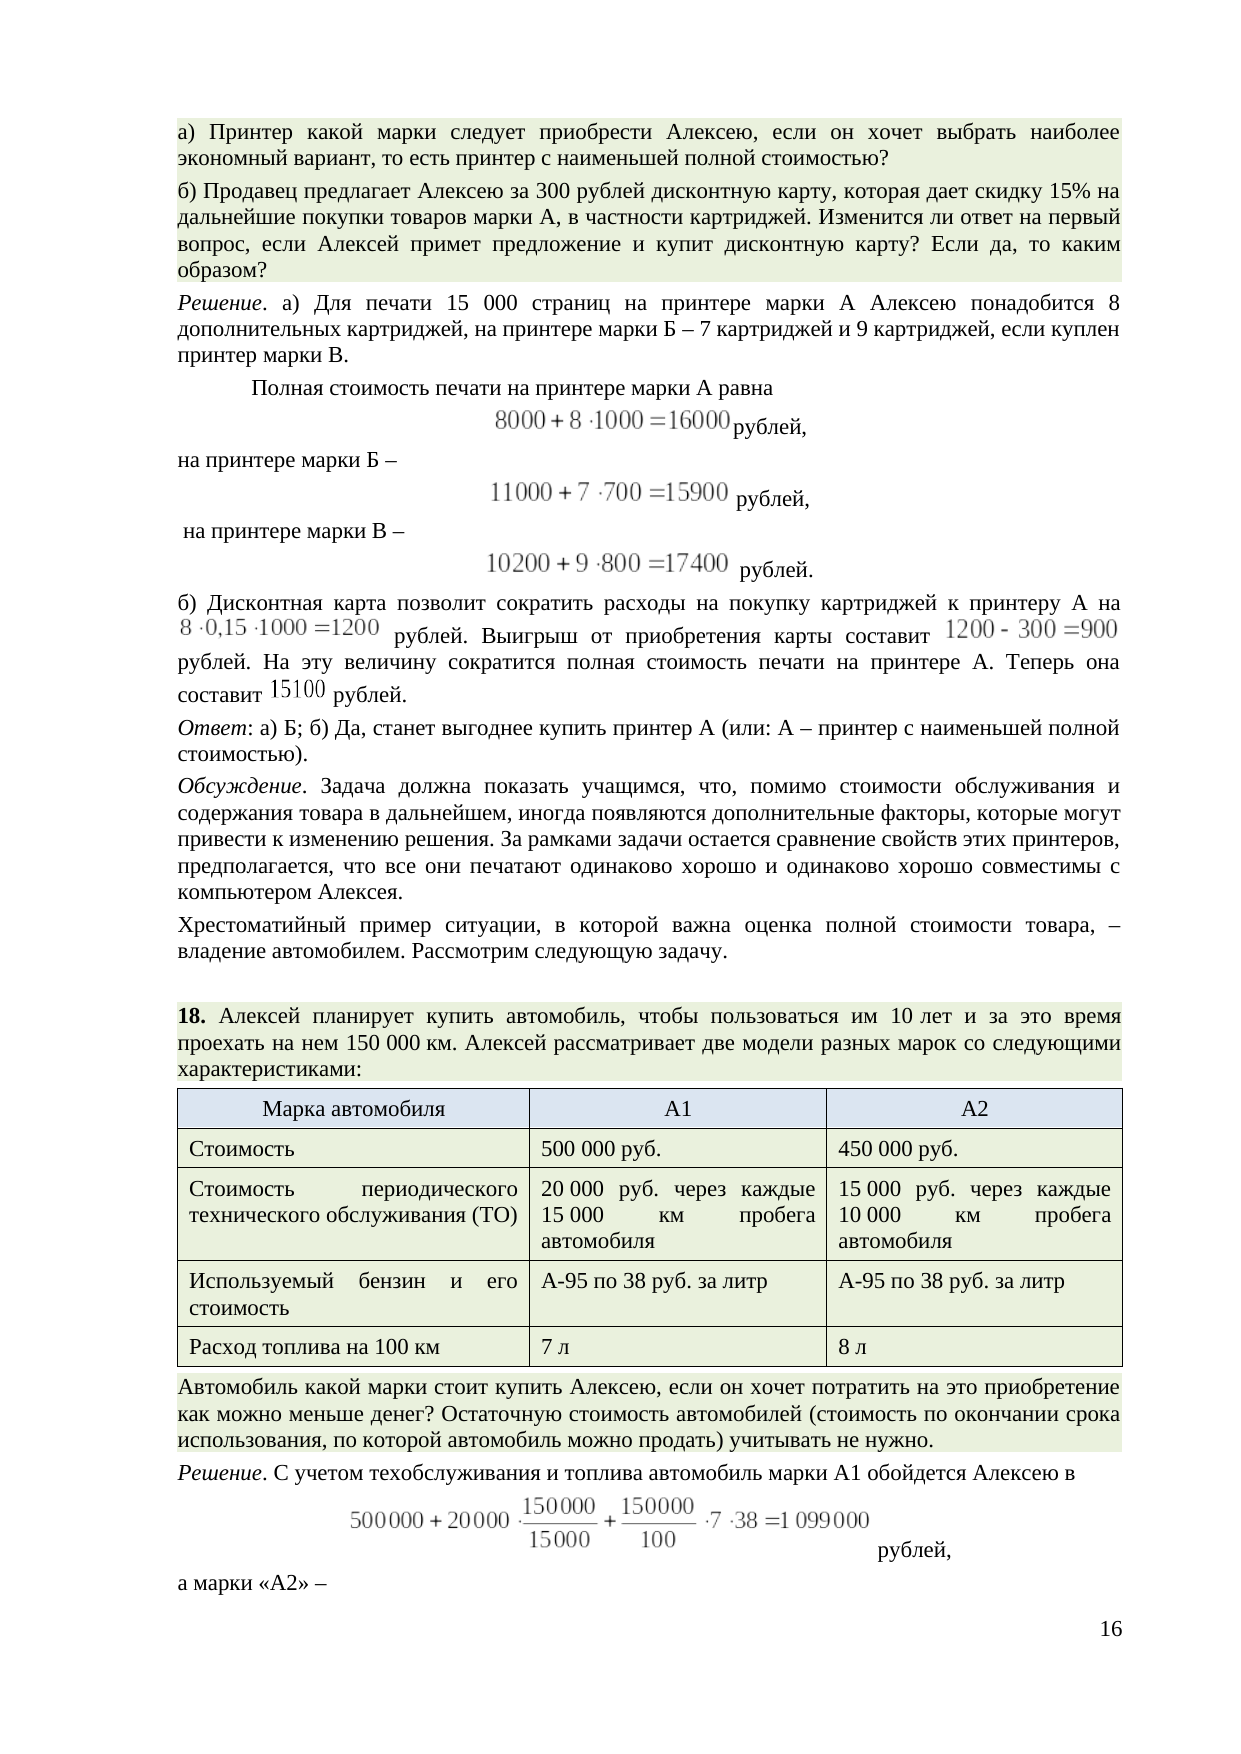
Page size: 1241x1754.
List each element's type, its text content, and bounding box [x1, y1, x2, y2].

text рублей, [177, 1491, 1122, 1563]
table_header Марка автомобиля [178, 1089, 529, 1127]
text б) Продавец предлагает Алексею за 300 рублей дисконтную карту, которая дает скидку 15% на дальнейшие покупки товаров марки А, в частности картриджей. Изменится ли ответ на первый вопрос, если Алексей примет предложение и купит дисконтную карту? Если да, то каким образом? [177, 177, 1122, 282]
table_header А2 [827, 1089, 1122, 1127]
table_cell 450 000 руб. [827, 1129, 1122, 1167]
text Решение. а) Для печати 15 000 страниц на принтере марки А Алексею понадобится 8 дополнительных картриджей, на принтере марки Б – 7 картриджей и 9 картриджей, если куплен принтер марки В. [177, 289, 1122, 368]
table_cell 15 000 руб. через каждые 10 000 км пробега автомобиля [827, 1168, 1122, 1260]
text на принтере марки Б – [177, 446, 1122, 472]
table_cell 8 л [827, 1327, 1122, 1366]
table_cell Расход топлива на 100 км [178, 1327, 529, 1366]
table_cell 20 000 руб. через каждые 15 000 км пробега автомобиля [530, 1168, 826, 1260]
text а) Принтер какой марки следует приобрести Алексею, если он хочет выбрать наиболее экономный вариант, то есть принтер с наименьшей полной стоимостью? [177, 118, 1122, 171]
table_cell А-95 по 38 руб. за литр [827, 1261, 1122, 1326]
table_cell Стоимость [178, 1129, 529, 1167]
text Автомобиль какой марки стоит купить Алексею, если он хочет потратить на это приобретение как можно меньше денег? Остаточную стоимость автомобилей (стоимость по окончании срока использования, по которой автомобиль можно продать) учитывать не нужно. [177, 1373, 1122, 1452]
table_cell А-95 по 38 руб. за литр [530, 1261, 826, 1326]
table_header А1 [530, 1089, 826, 1127]
table_cell 500 000 руб. [530, 1129, 826, 1167]
table_cell Используемый бензин и его стоимость [178, 1261, 529, 1326]
text Решение. С учетом техобслуживания и топлива автомобиль марки А1 обойдется Алексею в [177, 1459, 1122, 1485]
text Ответ: а) Б; б) Да, станет выгоднее купить принтер А (или: А – принтер с наименьшей полной стоимостью). [177, 714, 1122, 766]
text на принтере марки В – [177, 517, 1122, 544]
text рублей, [177, 407, 1122, 439]
table_cell Стоимость периодического технического обслуживания (ТО) [178, 1168, 529, 1260]
text рублей. [177, 550, 1122, 583]
text Полная стоимость печати на принтере марки А равна [177, 374, 1122, 400]
text Хрестоматийный пример ситуации, в которой важна оценка полной стоимости товара, – владение автомобилем. Рассмотрим следующую задачу. [177, 911, 1122, 963]
text Обсуждение. Задача должна показать учащимся, что, помимо стоимости обслуживания и содержания товара в дальнейшем, иногда появляются дополнительные факторы, которые могут привести к изменению решения. За рамками задачи остается сравнение свойств этих принтеров, предполагается, что все они печатают одинаково хорошо и одинаково хорошо совместимы с компьютером Алексея. [177, 773, 1122, 904]
text рублей, [177, 478, 1122, 511]
table_cell 7 л [530, 1327, 826, 1366]
text а марки «А2» – [177, 1569, 1122, 1596]
text б) Дисконтная карта позволит сократить расходы на покупку картриджей к принтеру А на рублей. Выигрыш от приобретения карты составит рублей. На эту величину сократится полная стоимость печати на принтере А. Теперь она составит рублей. [177, 589, 1122, 707]
text 18. Алексей планирует купить автомобиль, чтобы пользоваться им 10 лет и за это время проехать на нем 150 000 км. Алексей рассматривает две модели разных марок со следующими характеристиками: [177, 1002, 1122, 1081]
